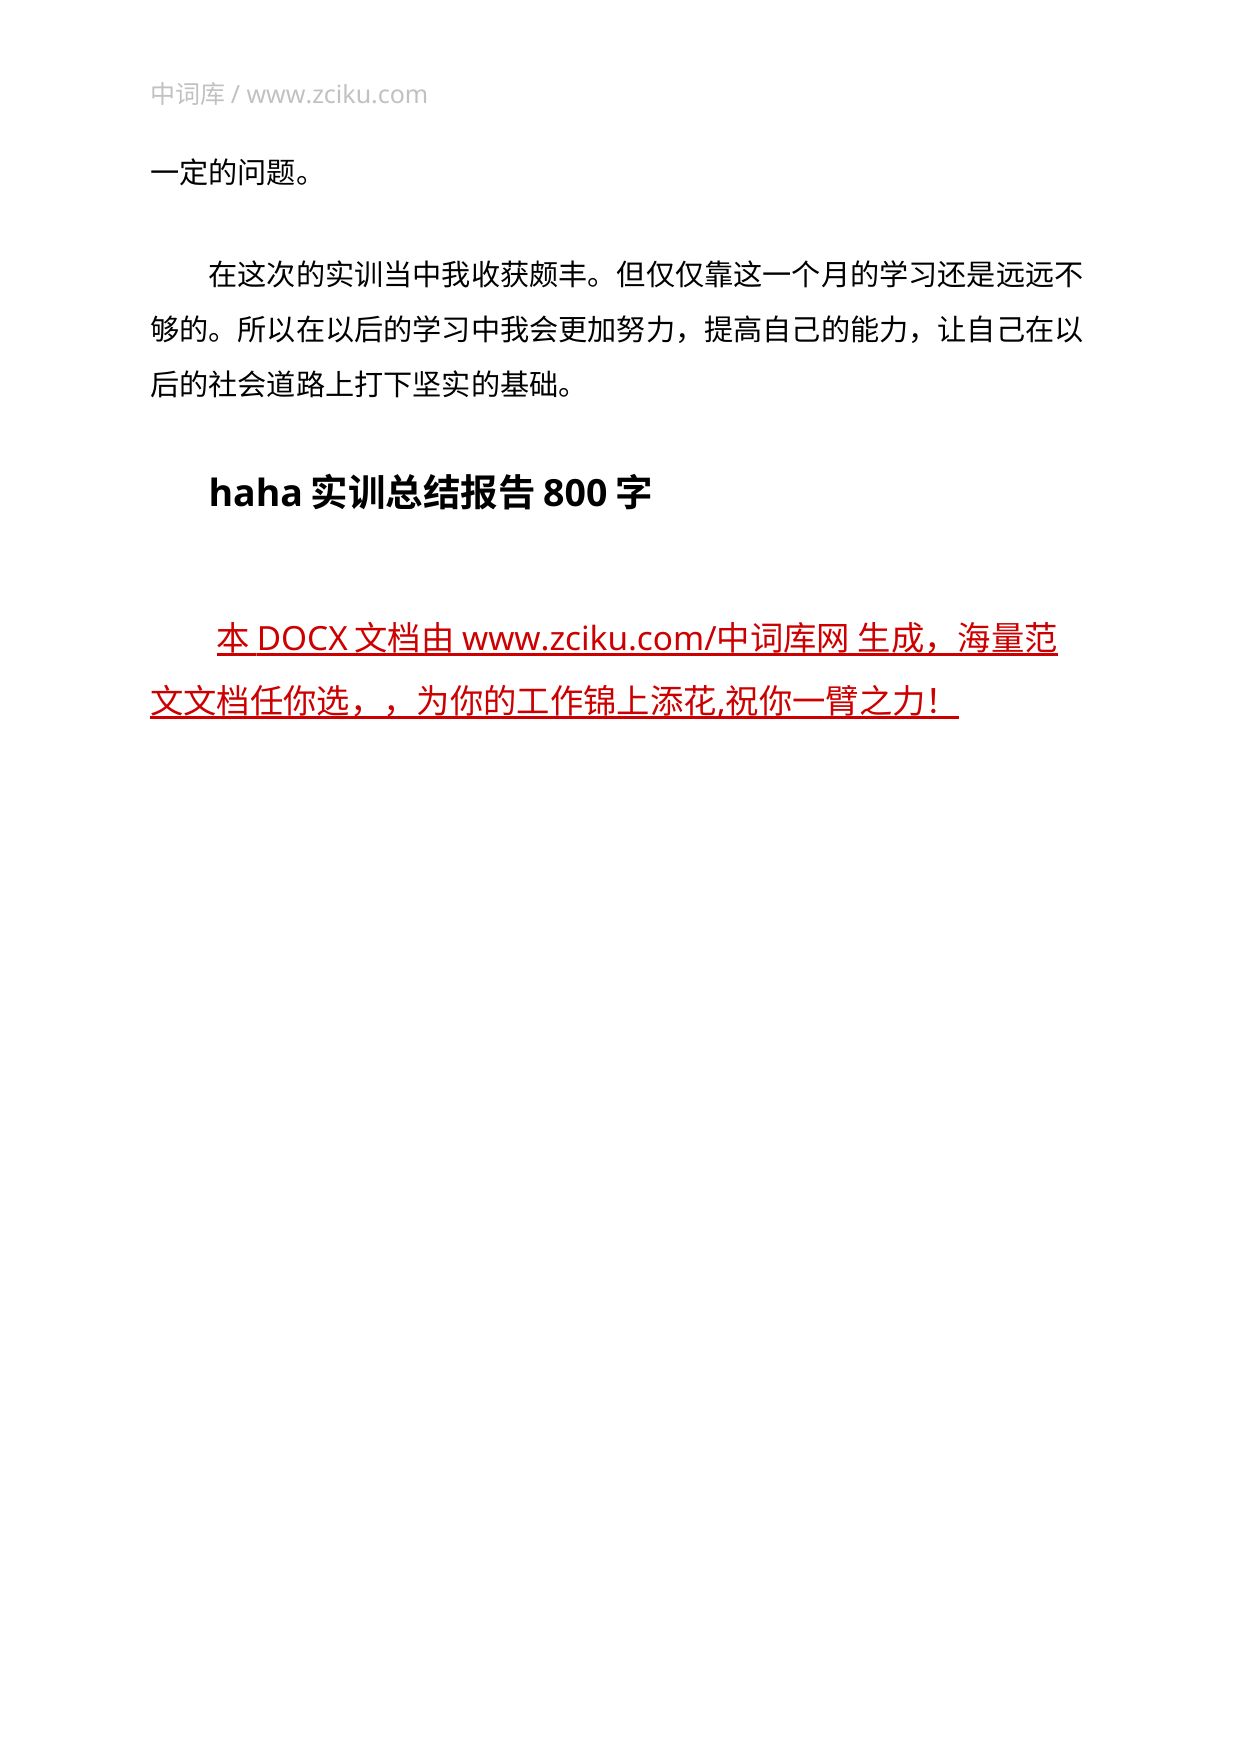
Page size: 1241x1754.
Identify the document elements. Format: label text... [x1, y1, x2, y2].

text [150, 150, 1090, 192]
text haha实训总结报告800字 [150, 463, 1090, 518]
text 在这次的实训当中我收获颇丰。但仅仅靠这一个月的学习还是远远不够的。所以在以后的学习中我会更加努力，提高自己的能力，让自己在以后的社会道路上打下坚实的基础。 [150, 252, 1090, 404]
text 本DOCX文档由 www.zciku.com/中词库网 生成，海量范文文档任你选，，为你的工作锦上添花,祝你一臂之力！ [150, 612, 1090, 723]
